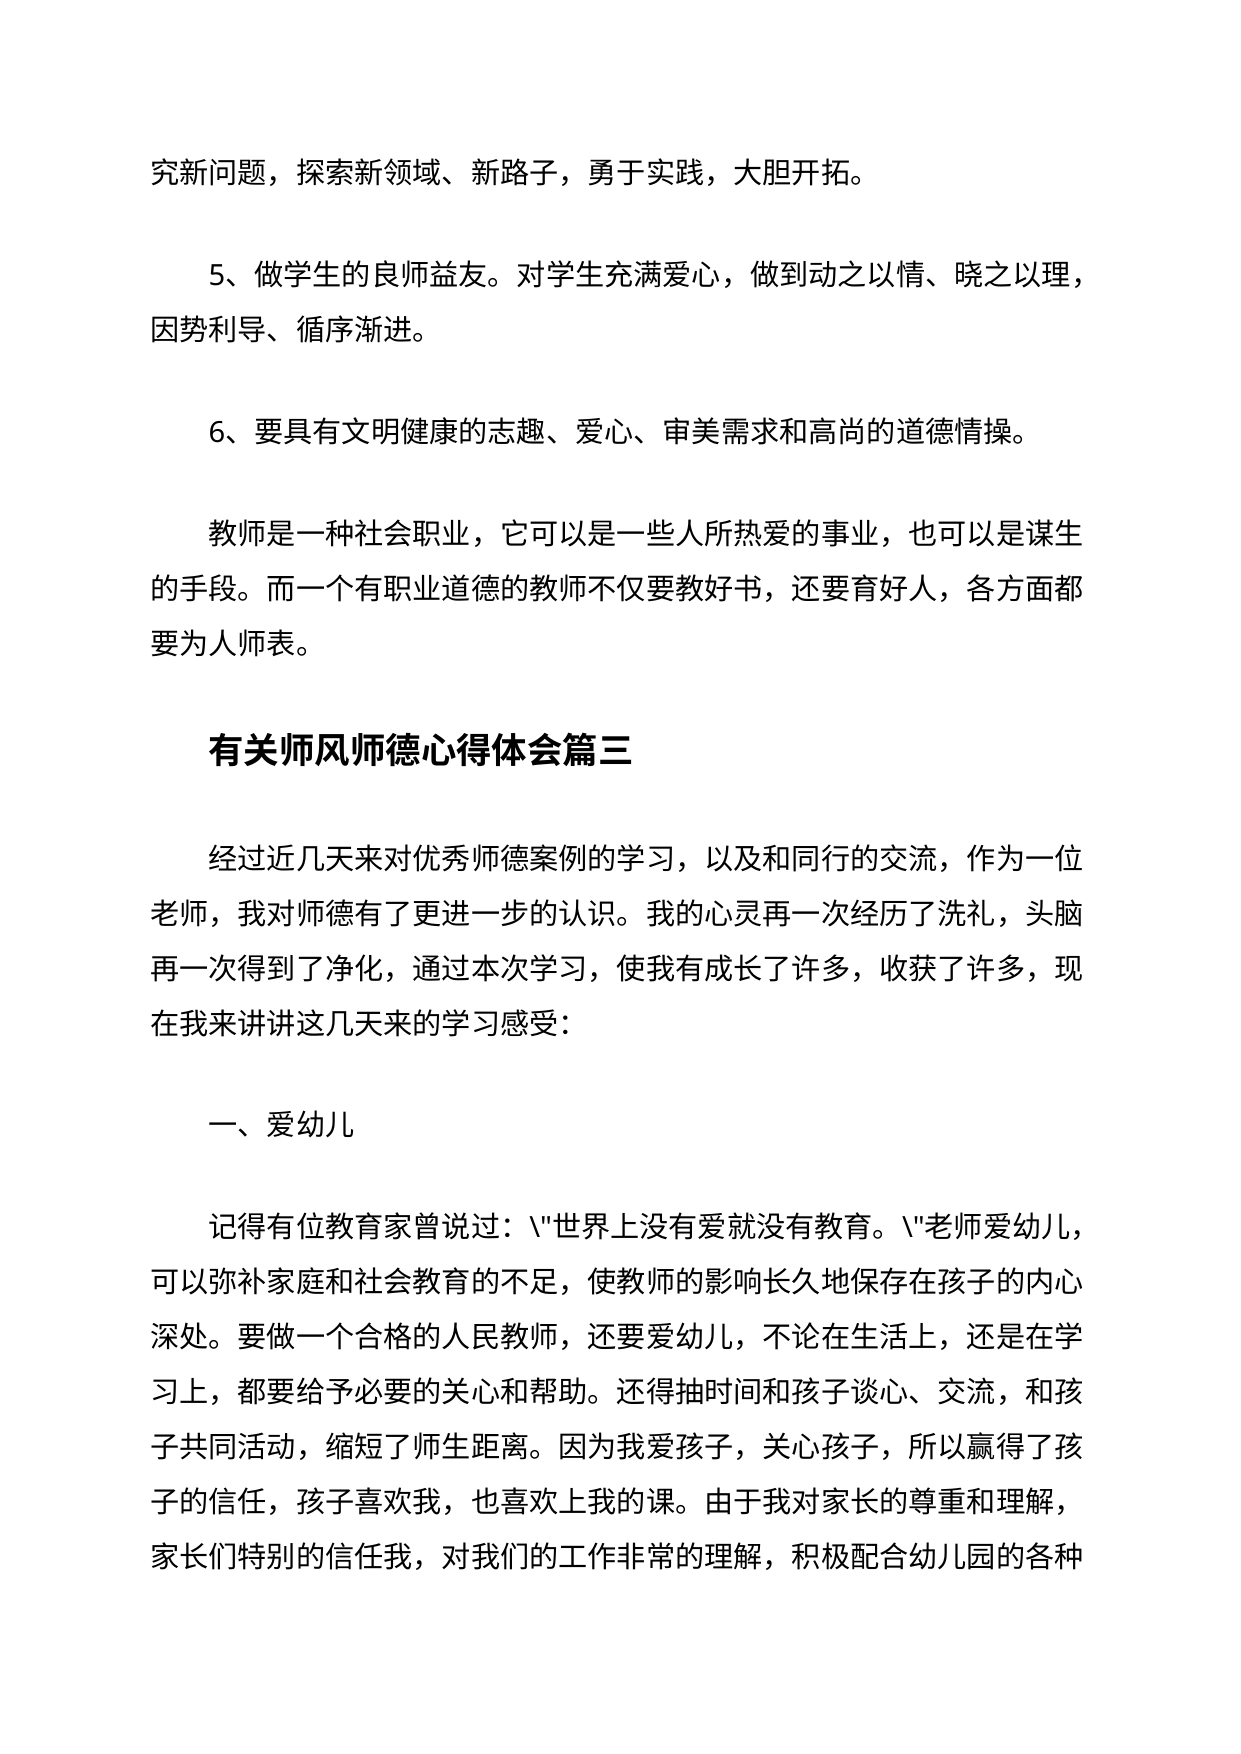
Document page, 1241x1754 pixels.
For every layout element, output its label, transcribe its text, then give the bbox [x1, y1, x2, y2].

text 5、做学生的良师益友。对学生充满爱心，做到动之以情、晓之以理，因势利导、循序渐进。 [150, 252, 1090, 349]
text 6、要具有文明健康的志趣、爱心、审美需求和高尚的道德情操。 [150, 408, 1090, 451]
text 一、爱幼儿 [150, 1102, 1090, 1144]
text 有关师风师德心得体会篇三 [150, 722, 1090, 773]
text 教师是一种社会职业，它可以是一些人所热爱的事业，也可以是谋生的手段。而一个有职业道德的教师不仅要教好书，还要育好人，各方面都要为人师表。 [150, 511, 1090, 663]
text 经过近几天来对优秀师德案例的学习，以及和同行的交流，作为一位老师，我对师德有了更进一步的认识。我的心灵再一次经历了洗礼，头脑再一次得到了净化，通过本次学习，使我有成长了许多，收获了许多，现在我来讲讲这几天来的学习感受： [150, 836, 1090, 1042]
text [150, 1204, 1090, 1576]
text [150, 150, 1090, 192]
